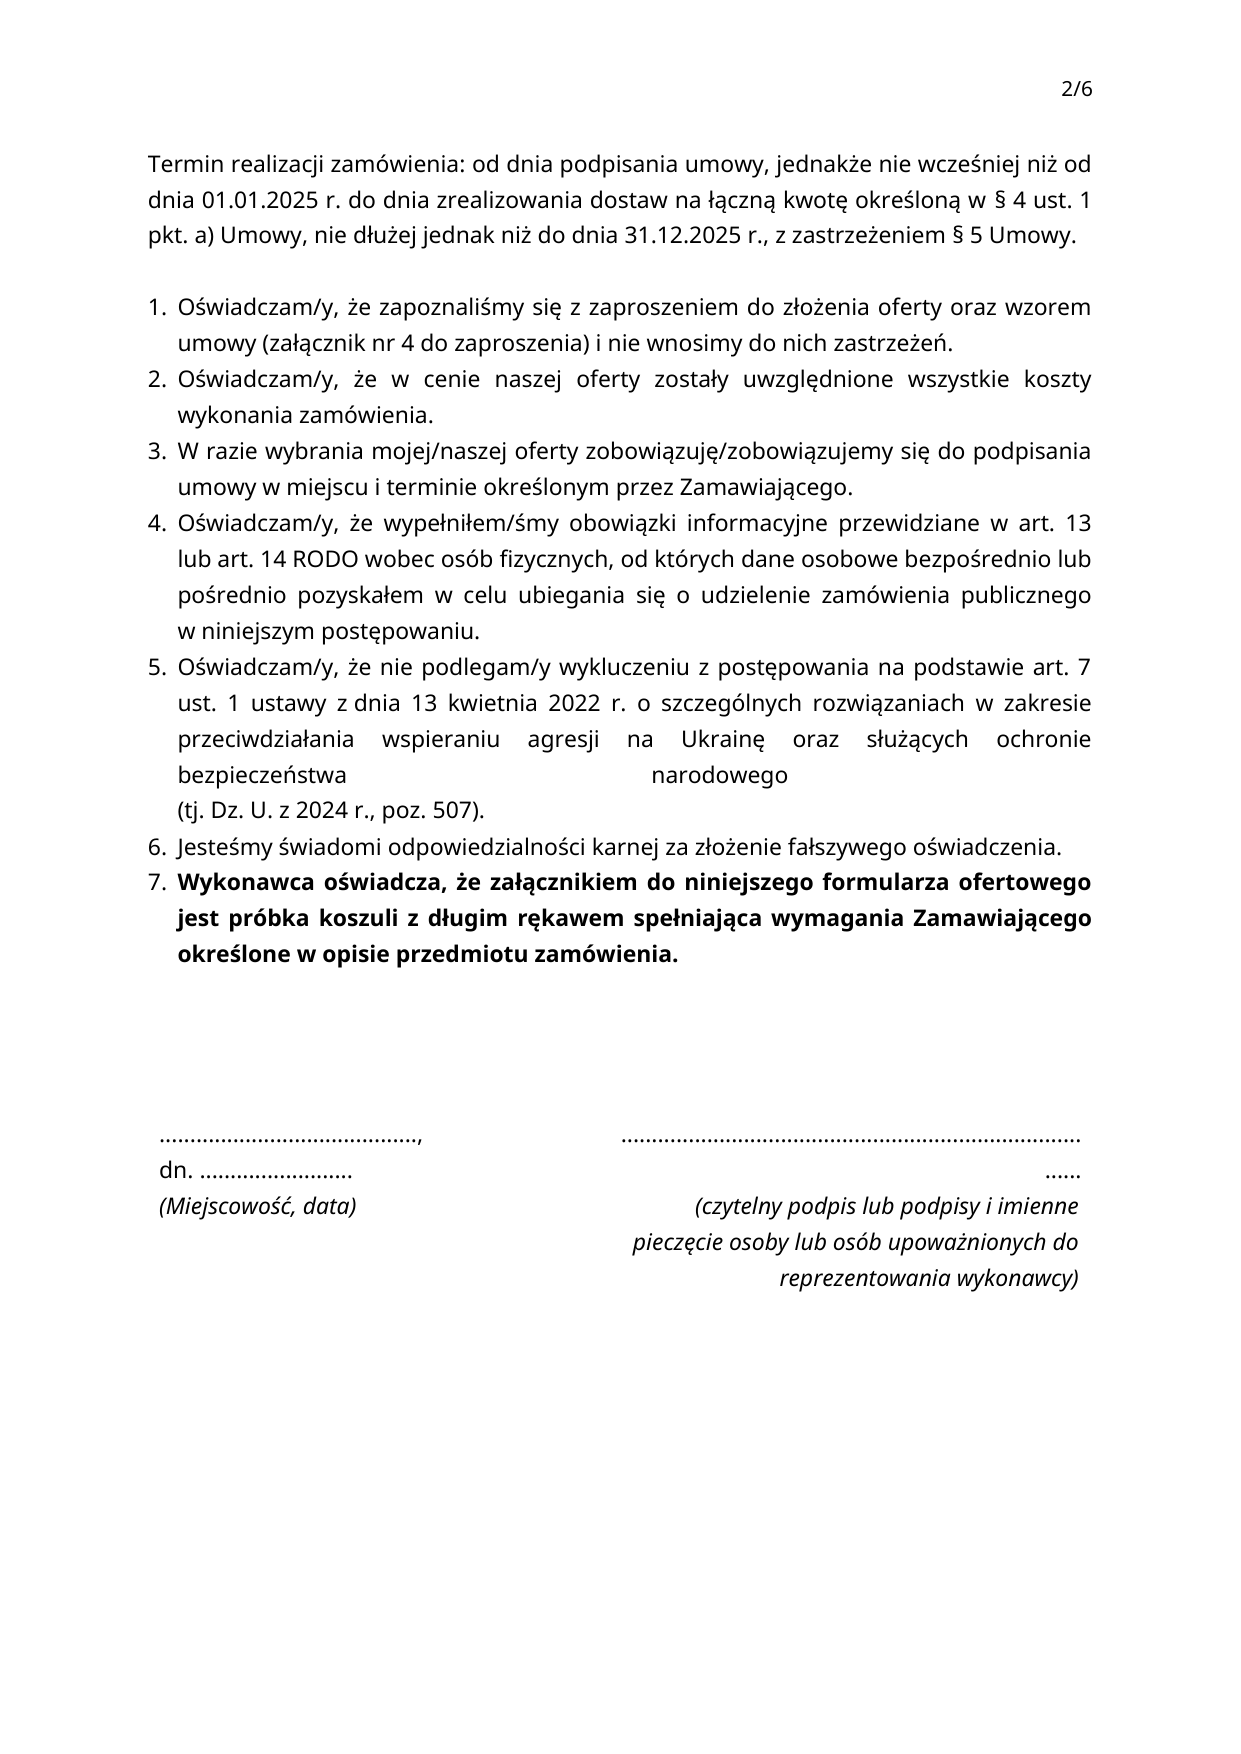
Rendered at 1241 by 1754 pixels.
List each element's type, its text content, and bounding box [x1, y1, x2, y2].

table_header .........................................., dn. ......................... (Miejscowość, data) [148, 1118, 606, 1296]
list Oświadczam/y, że nie podlegam/y wykluczeniu z postępowania na podstawie art. 7 ust. 1 ustawy z dnia 13 kwietnia 2022 r. o szczególnych rozwiązaniach w zakresie przeciwdziałania wspieraniu agresji na Ukrainę oraz służących ochronie bezpieczeństwa narodowego (tj. Dz. U. z 2024 r., poz. 507). [148, 651, 1093, 826]
list Jesteśmy świadomi odpowiedzialności karnej za złożenie fałszywego oświadczenia. [148, 830, 1093, 862]
list Oświadczam/y, że wypełniłem/śmy obowiązki informacyjne przewidziane w art. 13 lub art. 14 RODO wobec osób fizycznych, od których dane osobowe bezpośrednio lub pośrednio pozyskałem w celu ubiegania się o udzielenie zamówienia publicznego w niniejszym postępowaniu. [148, 507, 1093, 646]
text Termin realizacji zamówienia: od dnia podpisania umowy, jednakże nie wcześniej niż od dnia 01.01.2025 r. do dnia zrealizowania dostaw na łączną kwotę określoną w § 4 ust. 1 pkt. a) Umowy, nie dłużej jednak niż do dnia 31.12.2025 r., z zastrzeżeniem § 5 Umowy. [148, 148, 1093, 251]
table_header ................................................................................. (czytelny podpis lub podpisy i imienne pieczęcie osoby lub osób upoważnionych do reprezentowania wykonawcy) [606, 1118, 1093, 1296]
list Oświadczam/y, że zapoznaliśmy się z zaproszeniem do złożenia oferty oraz wzorem umowy (załącznik nr 4 do zaproszenia) i nie wnosimy do nich zastrzeżeń. [148, 291, 1093, 358]
list Oświadczam/y, że w cenie naszej oferty zostały uwzględnione wszystkie koszty wykonania zamówienia. [148, 363, 1093, 430]
list W razie wybrania mojej/naszej oferty zobowiązuję/zobowiązujemy się do podpisania umowy w miejscu i terminie określonym przez Zamawiającego. [148, 435, 1093, 502]
list Wykonawca oświadcza, że załącznikiem do niniejszego formularza ofertowego jest próbka koszuli z długim rękawem spełniająca wymagania Zamawiającego określone w opisie przedmiotu zamówienia. [148, 866, 1093, 969]
